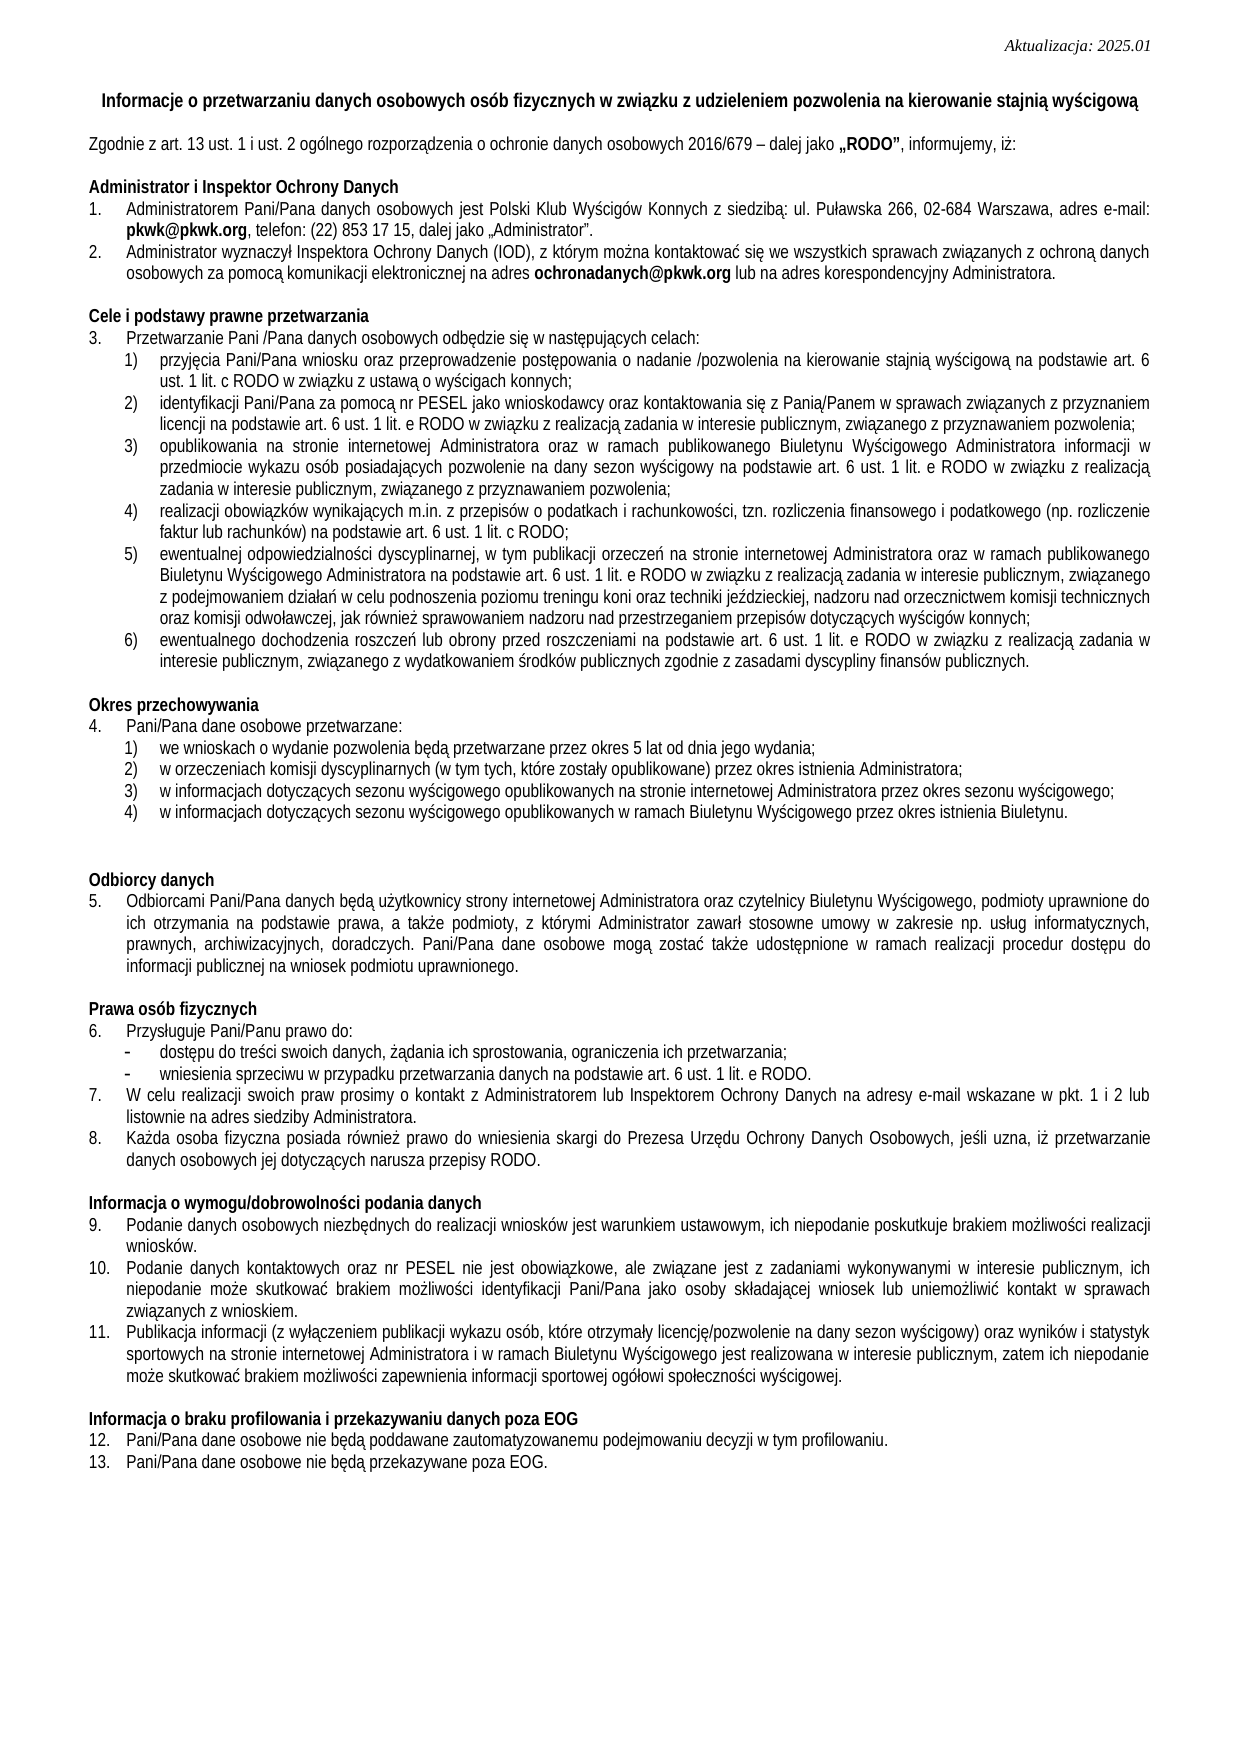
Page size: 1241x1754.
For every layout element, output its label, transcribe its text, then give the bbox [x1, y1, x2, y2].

list Pani/Pana dane osobowe nie będą poddawane zautomatyzowanemu podejmowaniu decyzji w tym profilowaniu. [89, 1429, 1152, 1451]
text Informacja o braku profilowania i przekazywaniu danych poza EOG [89, 1408, 1152, 1429]
text Prawa osób fizycznych [89, 998, 1152, 1019]
list w orzeczeniach komisji dyscyplinarnych (w tym tych, które zostały opublikowane) przez okres istnienia Administratora; [124, 758, 1152, 780]
list w informacjach dotyczących sezonu wyścigowego opublikowanych w ramach Biuletynu Wyścigowego przez okres istnienia Biuletynu. [124, 801, 1152, 823]
list Publikacja informacji (z wyłączeniem publikacji wykazu osób, które otrzymały licencję/pozwolenie na dany sezon wyścigowy) oraz wyników i statystyk sportowych na stronie internetowej Administratora i w ramach Biuletynu Wyścigowego jest realizowana w interesie publicznym, zatem ich niepodanie może skutkować brakiem możliwości zapewnienia informacji sportowej ogółowi społeczności wyścigowej. [89, 1321, 1152, 1386]
list Administratorem Pani/Pana danych osobowych jest Polski Klub Wyścigów Konnych z siedzibą: ul. Puławska 266, 02-684 Warszawa, adres e-mail: pkwk@pkwk.org, telefon: (22) 853 17 15, dalej jako „Administrator”. [89, 198, 1152, 241]
list Podanie danych kontaktowych oraz nr PESEL nie jest obowiązkowe, ale związane jest z zadaniami wykonywanymi w interesie publicznym, ich niepodanie może skutkować brakiem możliwości identyfikacji Pani/Pana jako osoby składającej wniosek lub uniemożliwić kontakt w sprawach związanych z wnioskiem. [89, 1257, 1152, 1321]
text Okres przechowywania [89, 693, 1152, 715]
list Administrator wyznaczył Inspektora Ochrony Danych (IOD), z którym można kontaktować się we wszystkich sprawach związanych z ochroną danych osobowych za pomocą komunikacji elektronicznej na adres ochronadanych@pkwk.org lub na adres korespondencyjny Administratora. [89, 241, 1152, 284]
list we wnioskach o wydanie pozwolenia będą przetwarzane przez okres 5 lat od dnia jego wydania; [124, 737, 1152, 758]
list Podanie danych osobowych niezbędnych do realizacji wniosków jest warunkiem ustawowym, ich niepodanie poskutkuje brakiem możliwości realizacji wniosków. [89, 1213, 1152, 1257]
text Cele i podstawy prawne przetwarzania [89, 305, 1152, 327]
text Informacje o przetwarzaniu danych osobowych osób fizycznych w związku z udzieleniem pozwolenia na kierowanie stajnią wyścigową [89, 89, 1152, 111]
list przyjęcia Pani/Pana wniosku oraz przeprowadzenie postępowania o nadanie /pozwolenia na kierowanie stajnią wyścigową na podstawie art. 6 ust. 1 lit. c RODO w związku z ustawą o wyścigach konnych; [124, 348, 1152, 392]
text Informacja o wymogu/dobrowolności podania danych [89, 1192, 1152, 1213]
list Pani/Pana dane osobowe nie będą przekazywane poza EOG. [89, 1451, 1152, 1472]
list Przysługuje Pani/Panu prawo do: [89, 1019, 1152, 1041]
text Zgodnie z art. 13 ust. 1 i ust. 2 ogólnego rozporządzenia o ochronie danych osobowych 2016/679 – dalej jako „RODO”, informujemy, iż: [89, 133, 1152, 154]
list Odbiorcami Pani/Pana danych będą użytkownicy strony internetowej Administratora oraz czytelnicy Biuletynu Wyścigowego, podmioty uprawnione do ich otrzymania na podstawie prawa, a także podmioty, z którymi Administrator zawarł stosowne umowy w zakresie np. usług informatycznych, prawnych, archiwizacyjnych, doradczych. Pani/Pana dane osobowe mogą zostać także udostępnione w ramach realizacji procedur dostępu do informacji publicznej na wniosek podmiotu uprawnionego. [89, 890, 1152, 976]
list realizacji obowiązków wynikających m.in. z przepisów o podatkach i rachunkowości, tzn. rozliczenia finansowego i podatkowego (np. rozliczenie faktur lub rachunków) na podstawie art. 6 ust. 1 lit. c RODO; [124, 499, 1152, 543]
list dostępu do treści swoich danych, żądania ich sprostowania, ograniczenia ich przetwarzania; [124, 1041, 1152, 1063]
list W celu realizacji swoich praw prosimy o kontakt z Administratorem lub Inspektorem Ochrony Danych na adresy e-mail wskazane w pkt. 1 i 2 lub listownie na adres siedziby Administratora. [89, 1084, 1152, 1127]
list Pani/Pana dane osobowe przetwarzane: [89, 715, 1152, 737]
list Każda osoba fizyczna posiada również prawo do wniesienia skargi do Prezesa Urzędu Ochrony Danych Osobowych, jeśli uzna, iż przetwarzanie danych osobowych jej dotyczących narusza przepisy RODO. [89, 1127, 1152, 1170]
list opublikowania na stronie internetowej Administratora oraz w ramach publikowanego Biuletynu Wyścigowego Administratora informacji w przedmiocie wykazu osób posiadających pozwolenie na dany sezon wyścigowy na podstawie art. 6 ust. 1 lit. e RODO w związku z realizacją zadania w interesie publicznym, związanego z przyznawaniem pozwolenia; [124, 435, 1152, 499]
list wniesienia sprzeciwu w przypadku przetwarzania danych na podstawie art. 6 ust. 1 lit. e RODO. [124, 1063, 1152, 1084]
list ewentualnej odpowiedzialności dyscyplinarnej, w tym publikacji orzeczeń na stronie internetowej Administratora oraz w ramach publikowanego Biuletynu Wyścigowego Administratora na podstawie art. 6 ust. 1 lit. e RODO w związku z realizacją zadania w interesie publicznym, związanego z podejmowaniem działań w celu podnoszenia poziomu treningu koni oraz techniki jeździeckiej, nadzoru nad orzecznictwem komisji technicznych oraz komisji odwoławczej, jak również sprawowaniem nadzoru nad przestrzeganiem przepisów dotyczących wyścigów konnych; [124, 543, 1152, 629]
list identyfikacji Pani/Pana za pomocą nr PESEL jako wnioskodawcy oraz kontaktowania się z Panią/Panem w sprawach związanych z przyznaniem licencji na podstawie art. 6 ust. 1 lit. e RODO w związku z realizacją zadania w interesie publicznym, związanego z przyznawaniem pozwolenia; [124, 392, 1152, 435]
list ewentualnego dochodzenia roszczeń lub obrony przed roszczeniami na podstawie art. 6 ust. 1 lit. e RODO w związku z realizacją zadania w interesie publicznym, związanego z wydatkowaniem środków publicznych zgodnie z zasadami dyscypliny finansów publicznych. [124, 629, 1152, 672]
text Administrator i Inspektor Ochrony Danych [89, 176, 1152, 198]
list w informacjach dotyczących sezonu wyścigowego opublikowanych na stronie internetowej Administratora przez okres sezonu wyścigowego; [124, 780, 1152, 801]
list Przetwarzanie Pani /Pana danych osobowych odbędzie się w następujących celach: [89, 327, 1152, 348]
text Odbiorcy danych [89, 868, 1152, 890]
